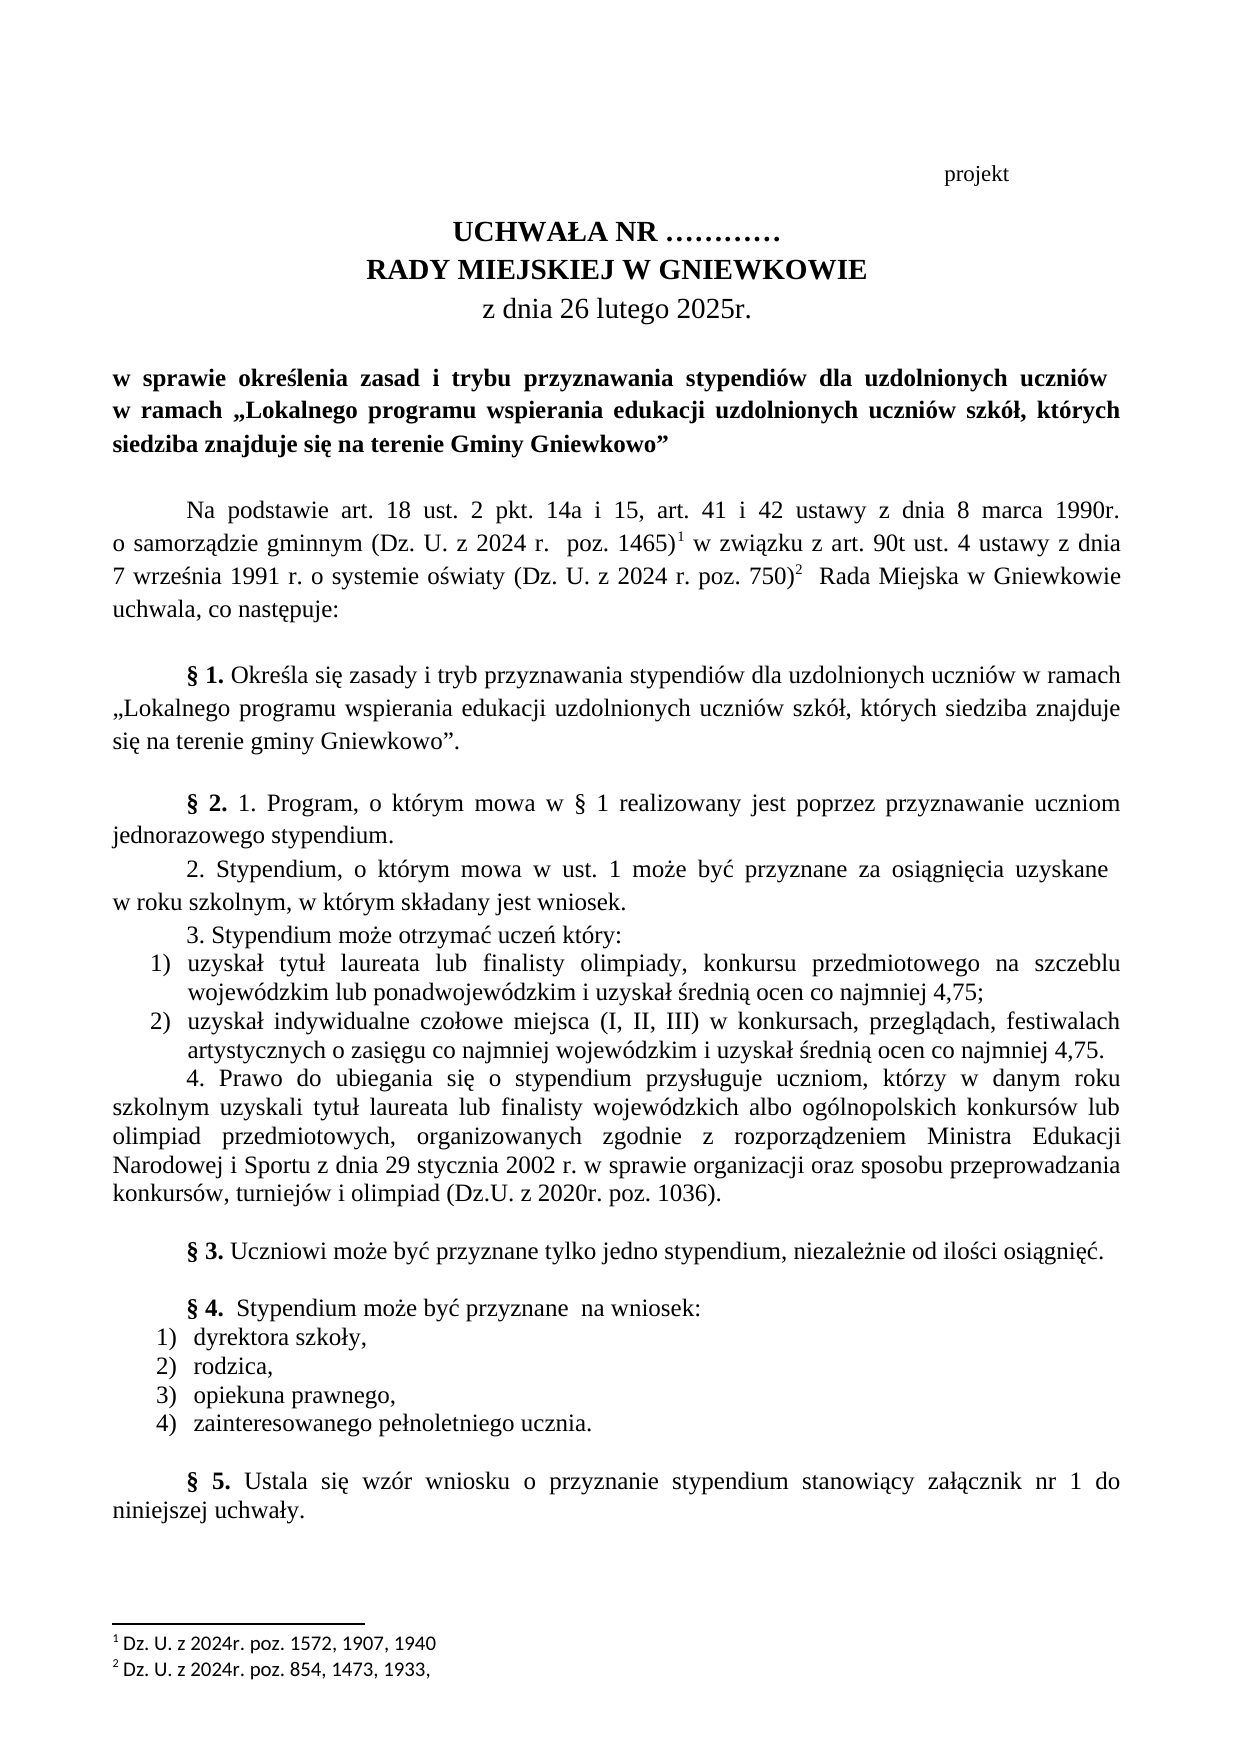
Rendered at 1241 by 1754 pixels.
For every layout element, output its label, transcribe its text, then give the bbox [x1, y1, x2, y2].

list § 3. Uczniowi może być przyznane tylko jedno stypendium, niezależnie od ilości osiągnięć. [112, 1236, 1121, 1265]
text w sprawie określenia zasad i trybu przyznawania stypendiów dla uzdolnionych uczniów w ramach „Lokalnego programu wspierania edukacji uzdolnionych uczniów szkół, których siedziba znajduje się na terenie Gminy Gniewkowo” [112, 363, 1121, 457]
text § 1. Określa się zasady i tryb przyznawania stypendiów dla uzdolnionych uczniów w ramach „Lokalnego programu wspierania edukacji uzdolnionych uczniów szkół, których siedziba znajduje się na terenie gminy Gniewkowo”. [112, 660, 1121, 754]
text UCHWAŁA NR ………… [112, 214, 1121, 247]
list rodzica, [156, 1351, 1121, 1380]
list 3. Stypendium może otrzymać uczeń który: [112, 920, 1121, 948]
text z dnia 26 lutego 2025r. [112, 291, 1121, 324]
list zainteresowanego pełnoletniego ucznia. [156, 1408, 1121, 1437]
list dyrektora szkoły, [156, 1322, 1121, 1351]
list uzyskał indywidualne czołowe miejsca (I, II, III) w konkursach, przeglądach, festiwalach artystycznych o zasięgu co najmniej wojewódzkim i uzyskał średnią ocen co najmniej 4,75. [150, 1006, 1121, 1063]
text RADY MIEJSKIEJ W GNIEWKOWIE [112, 252, 1121, 286]
text projekt [112, 160, 1121, 186]
text 2. Stypendium, o którym mowa w ust. 1 może być przyznane za osiągnięcia uzyskane w roku szkolnym, w którym składany jest wniosek. [112, 854, 1121, 915]
text § 2. 1. Program, o którym mowa w § 1 realizowany jest poprzez przyznawanie uczniom jednorazowego stypendium. [112, 788, 1121, 849]
list uzyskał tytuł laureata lub finalisty olimpiady, konkursu przedmiotowego na szczeblu wojewódzkim lub ponadwojewódzkim i uzyskał średnią ocen co najmniej 4,75; [150, 948, 1121, 1006]
text Na podstawie art. 18 ust. 2 pkt. 14a i 15, art. 41 i 42 ustawy z dnia 8 marca 1990r. o samorządzie gminnym (Dz. U. z 2024 r. poz. 1465) w związku z art. 90t ust. 4 ustawy z dnia 7 września 1991 r. o systemie oświaty (Dz. U. z 2024 r. poz. 750) Rada Miejska w Gniewkowie uchwala, co następuje: [112, 495, 1121, 622]
text 4. Prawo do ubiegania się o stypendium przysługuje uczniom, którzy w danym roku szkolnym uzyskali tytuł laureata lub finalisty wojewódzkich albo ogólnopolskich konkursów lub olimpiad przedmiotowych, organizowanych zgodnie z rozporządzeniem Ministra Edukacji Narodowej i Sportu z dnia 29 stycznia 2002 r. w sprawie organizacji oraz sposobu przeprowadzania konkursów, turniejów i olimpiad (Dz.U. z 2020r. poz. 1036). [112, 1063, 1121, 1207]
text § 5. Ustala się wzór wniosku o przyznanie stypendium stanowiący załącznik nr 1 do niniejszej uchwały. [112, 1466, 1121, 1523]
text § 4. Stypendium może być przyznane na wniosek: [112, 1293, 1121, 1322]
list opiekuna prawnego, [156, 1380, 1121, 1408]
